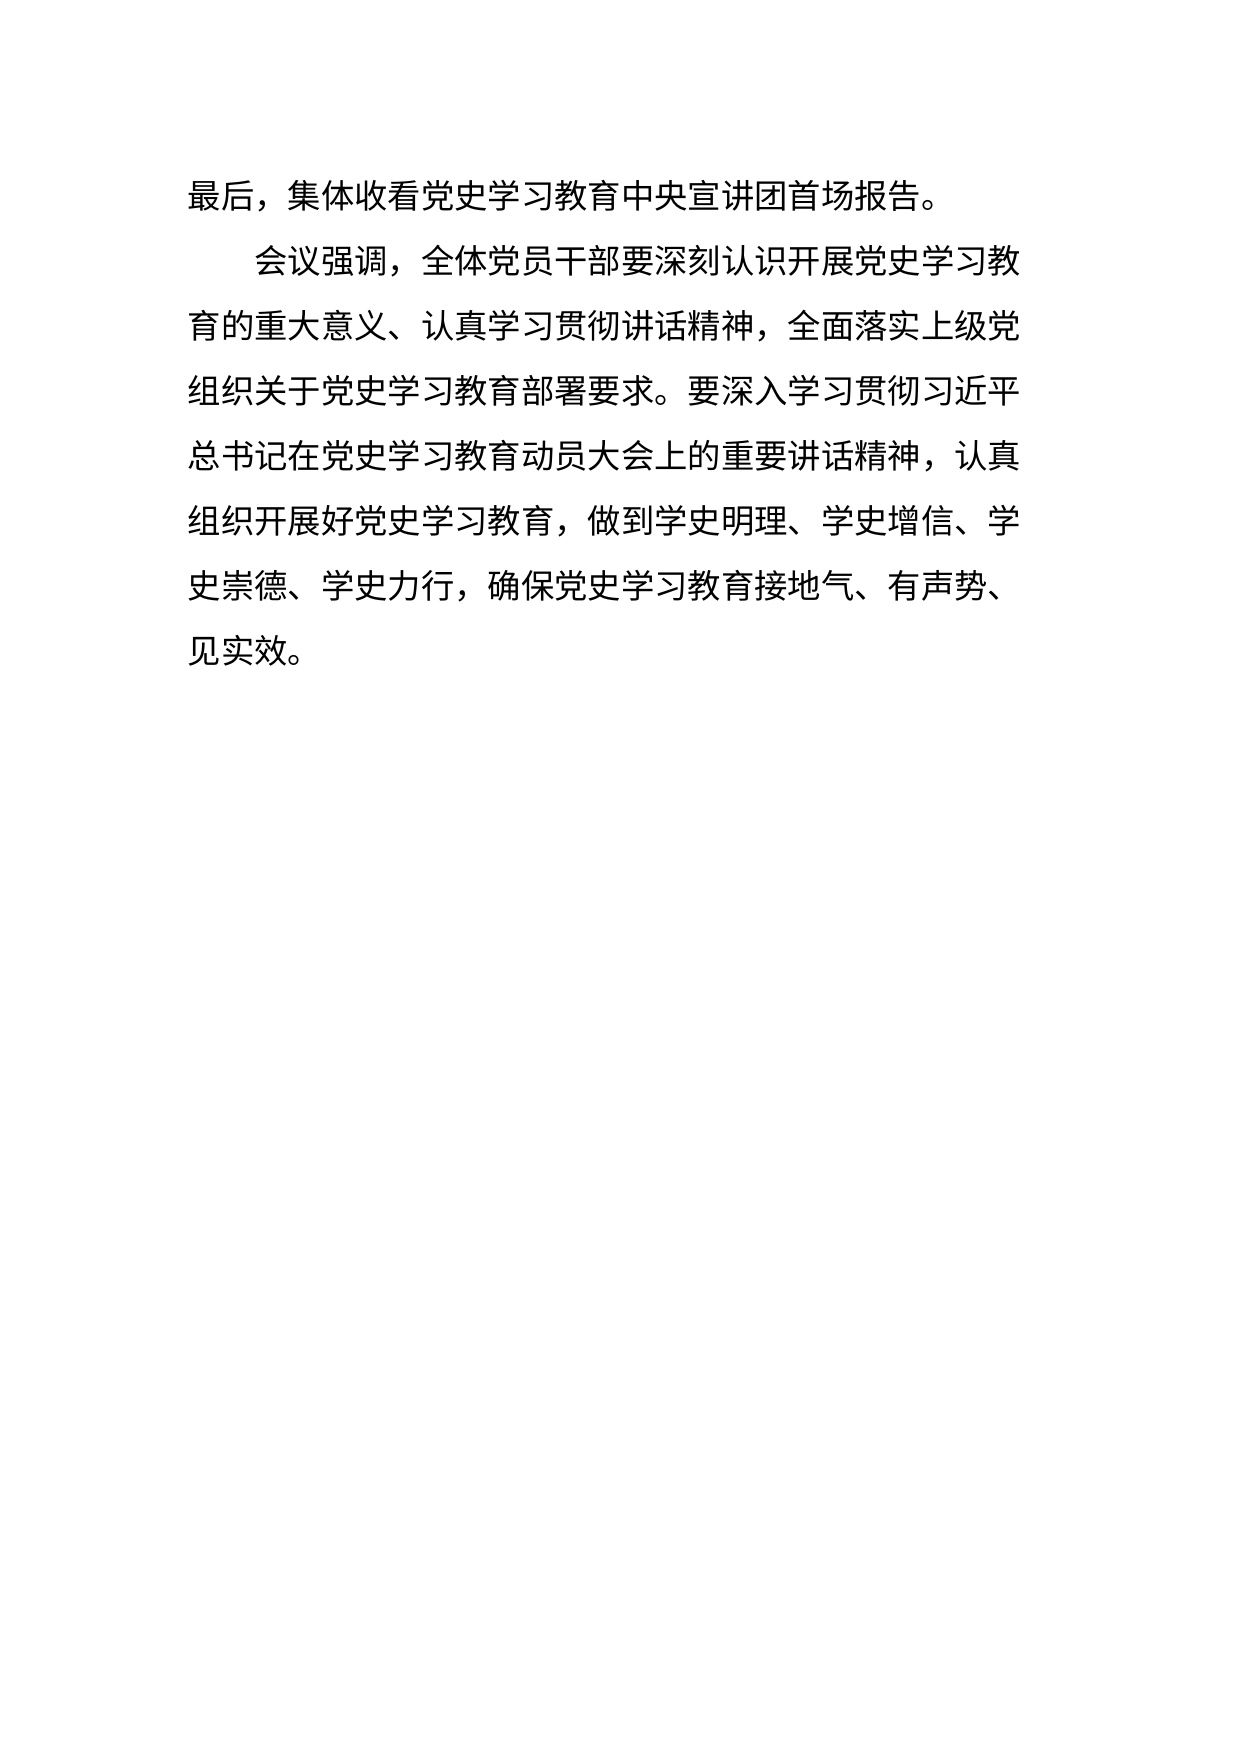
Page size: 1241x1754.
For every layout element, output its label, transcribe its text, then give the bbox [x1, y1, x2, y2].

text 会议强调，全体党员干部要深刻认识开展党史学习教育的重大意义、认真学习贯彻讲话精神，全面落实上级党组织关于党史学习教育部署要求。要深入学习贯彻习近平总书记在党史学习教育动员大会上的重要讲话精神，认真组织开展好党史学习教育，做到学史明理、学史增信、学史崇德、学史力行，确保党史学习教育接地气、有声势、见实效。 [187, 227, 1053, 682]
text 最后，集体收看党史学习教育中央宣讲团首场报告。 [187, 162, 1053, 227]
